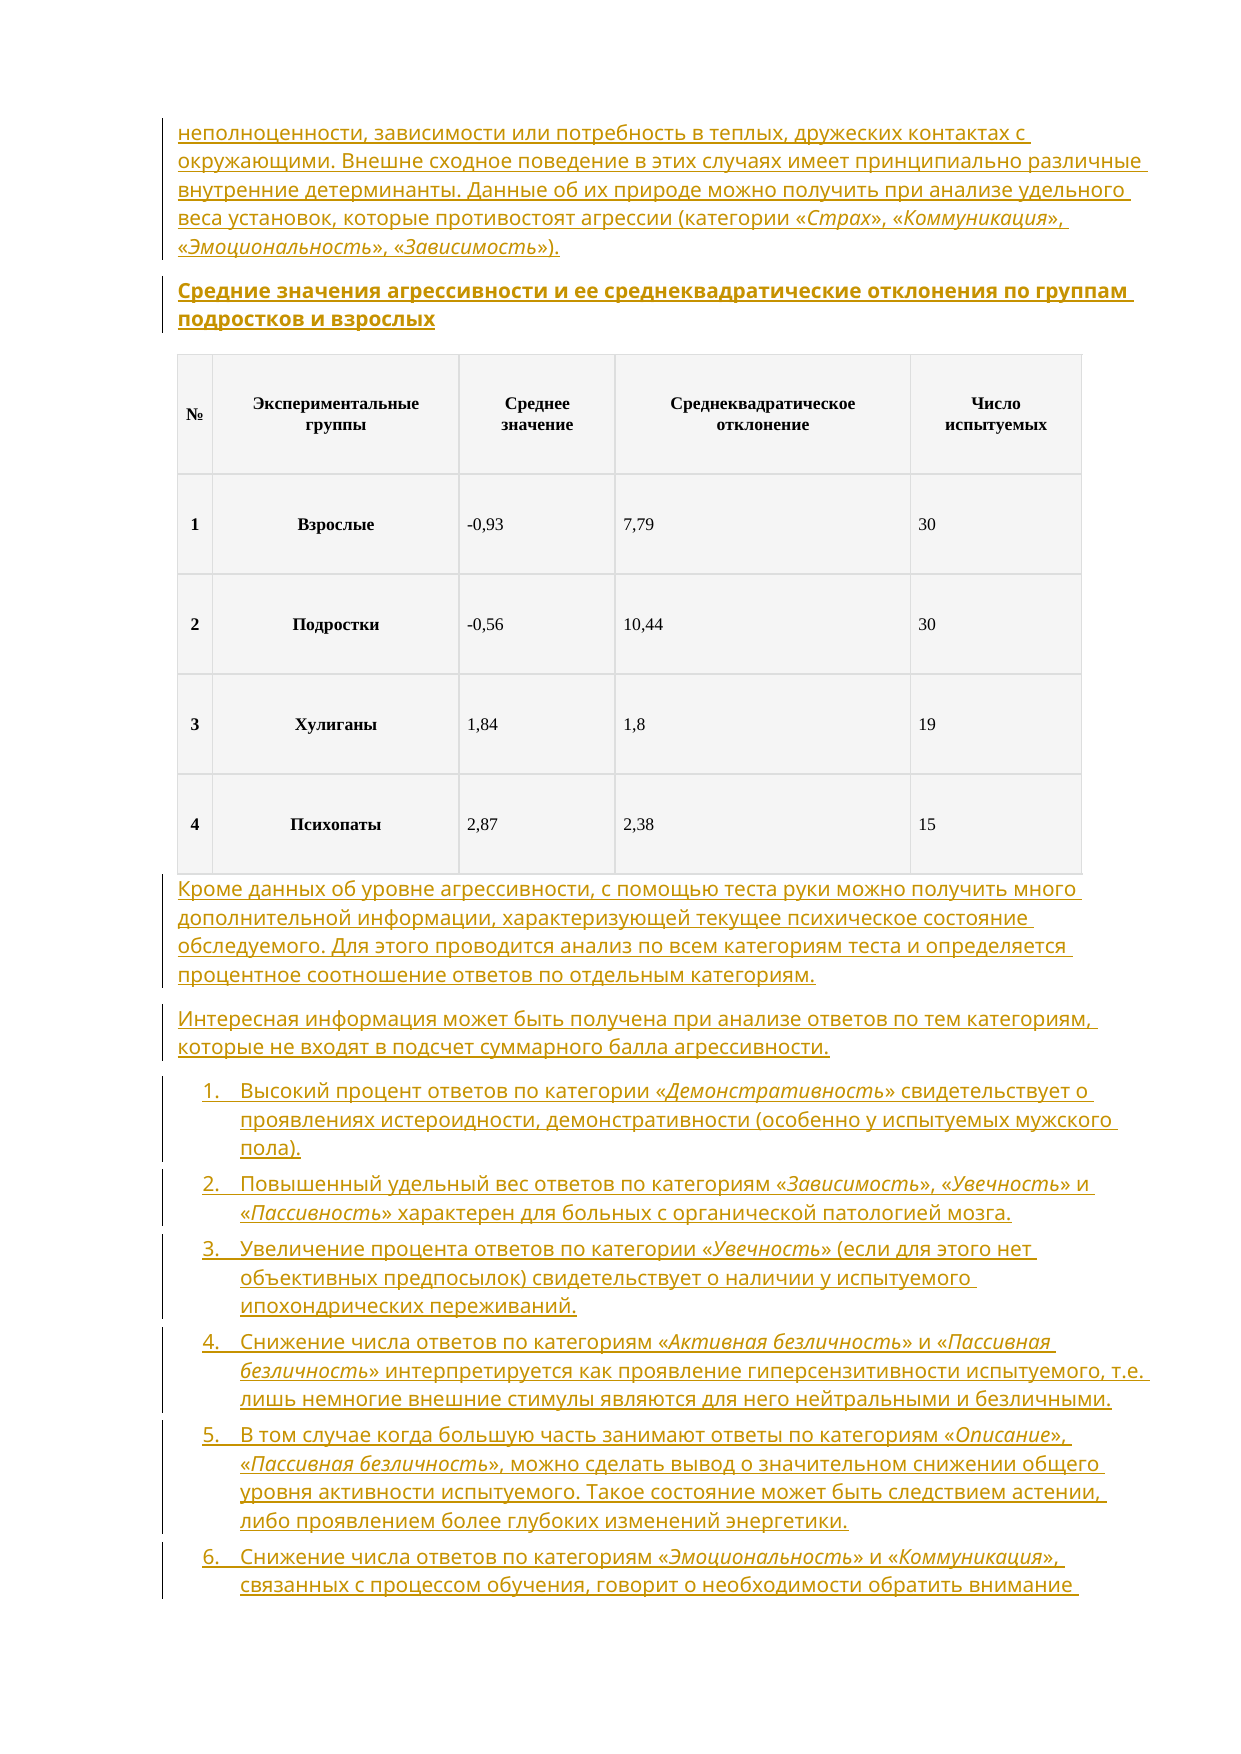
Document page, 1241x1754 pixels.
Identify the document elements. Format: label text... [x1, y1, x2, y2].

table_cell Взрослые [213, 475, 458, 573]
table_cell 1,8 [616, 675, 910, 773]
table_cell 30 [911, 475, 1081, 573]
table_cell -0,93 [460, 475, 614, 573]
table_cell 1,84 [460, 675, 614, 773]
table_cell 2,87 [460, 775, 614, 873]
table_header Экспериментальные группы [213, 355, 458, 473]
table_cell 4 [178, 775, 212, 873]
table_cell 15 [911, 775, 1081, 873]
table_cell 1 [178, 475, 212, 573]
table_cell -0,56 [460, 575, 614, 673]
table_cell 2,38 [616, 775, 910, 873]
table_cell Психопаты [213, 775, 458, 873]
table_header № [178, 355, 212, 473]
table_header Число испытуемых [911, 355, 1081, 473]
table_cell 2 [178, 575, 212, 673]
table_cell Хулиганы [213, 675, 458, 773]
table_cell 3 [178, 675, 212, 773]
table_cell 7,79 [616, 475, 910, 573]
table_header Среднеквадратическое отклонение [616, 355, 910, 473]
table_cell 10,44 [616, 575, 910, 673]
table_header Среднее значение [460, 355, 614, 473]
table_cell 19 [911, 675, 1081, 773]
table_cell Подростки [213, 575, 458, 673]
table_cell 30 [911, 575, 1081, 673]
